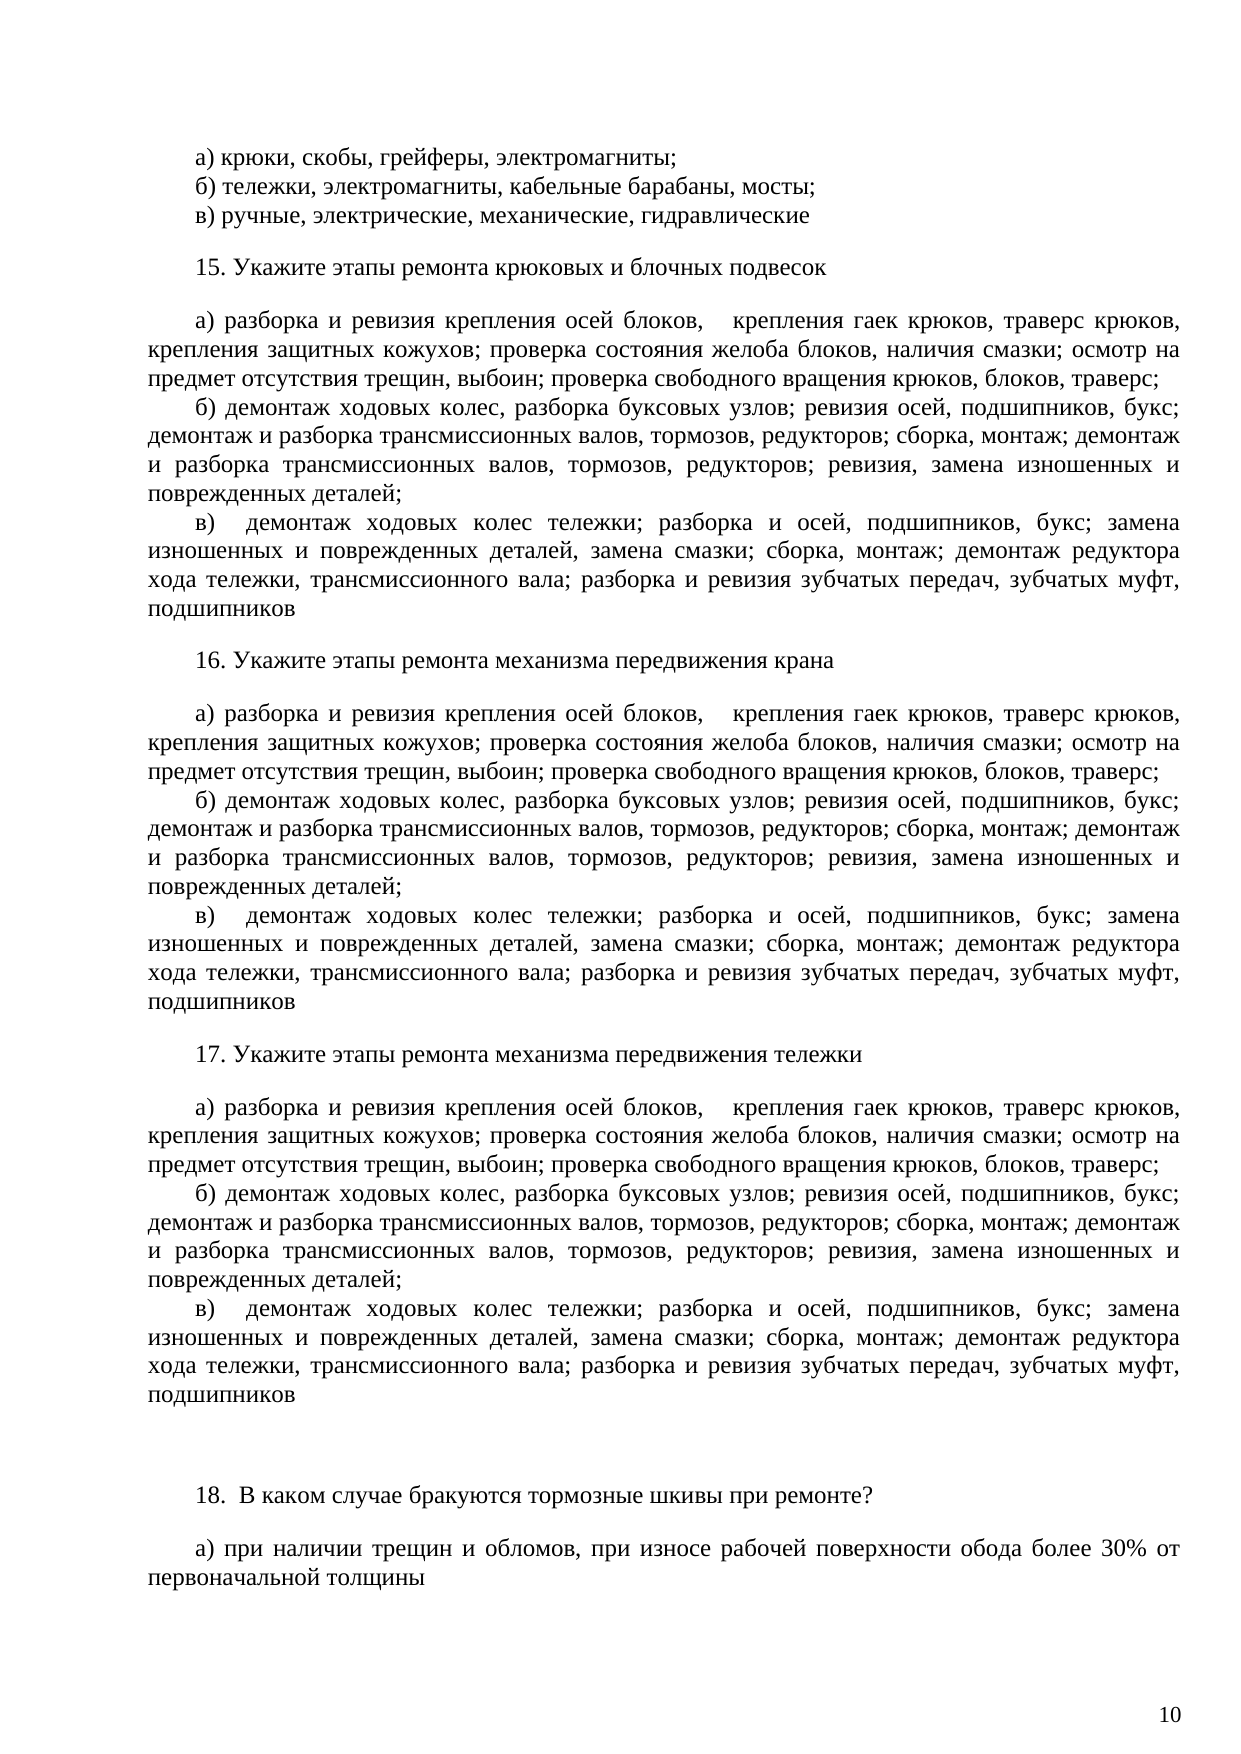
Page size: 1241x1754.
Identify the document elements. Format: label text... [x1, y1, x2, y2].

text б) демонтаж ходовых колес, разборка буксовых узлов; ревизия осей, подшипников, букс; демонтаж и разборка трансмиссионных валов, тормозов, редукторов; сборка, монтаж; демонтаж и разборка трансмиссионных валов, тормозов, редукторов; ревизия, замена изношенных и поврежденных деталей; [148, 392, 1181, 507]
text а) разборка и ревизия крепления осей блоков, крепления гаек крюков, траверс крюков, крепления защитных кожухов; проверка состояния желоба блоков, наличия смазки; осмотр на предмет отсутствия трещин, выбоин; проверка свободного вращения крюков, блоков, траверс; [148, 1092, 1181, 1178]
text а) крюки, скобы, грейферы, электромагниты; [148, 142, 1181, 171]
text б) демонтаж ходовых колес, разборка буксовых узлов; ревизия осей, подшипников, букс; демонтаж и разборка трансмиссионных валов, тормозов, редукторов; сборка, монтаж; демонтаж и разборка трансмиссионных валов, тормозов, редукторов; ревизия, замена изношенных и поврежденных деталей; [148, 785, 1181, 900]
text а) разборка и ревизия крепления осей блоков, крепления гаек крюков, траверс крюков, крепления защитных кожухов; проверка состояния желоба блоков, наличия смазки; осмотр на предмет отсутствия трещин, выбоин; проверка свободного вращения крюков, блоков, траверс; [148, 305, 1181, 392]
text 15. Укажите этапы ремонта крюковых и блочных подвесок [148, 252, 1181, 281]
text в) демонтаж ходовых колес тележки; разборка и осей, подшипников, букс; замена изношенных и поврежденных деталей, замена смазки; сборка, монтаж; демонтаж редуктора хода тележки, трансмиссионного вала; разборка и ревизия зубчатых передач, зубчатых муфт, подшипников [148, 507, 1181, 622]
text в) демонтаж ходовых колес тележки; разборка и осей, подшипников, букс; замена изношенных и поврежденных деталей, замена смазки; сборка, монтаж; демонтаж редуктора хода тележки, трансмиссионного вала; разборка и ревизия зубчатых передач, зубчатых муфт, подшипников [148, 1293, 1181, 1408]
text 16. Укажите этапы ремонта механизма передвижения крана [148, 646, 1181, 674]
text а) разборка и ревизия крепления осей блоков, крепления гаек крюков, траверс крюков, крепления защитных кожухов; проверка состояния желоба блоков, наличия смазки; осмотр на предмет отсутствия трещин, выбоин; проверка свободного вращения крюков, блоков, траверс; [148, 698, 1181, 785]
text в) демонтаж ходовых колес тележки; разборка и осей, подшипников, букс; замена изношенных и поврежденных деталей, замена смазки; сборка, монтаж; демонтаж редуктора хода тележки, трансмиссионного вала; разборка и ревизия зубчатых передач, зубчатых муфт, подшипников [148, 900, 1181, 1015]
text в) ручные, электрические, механические, гидравлические [148, 200, 1181, 228]
text а) при наличии трещин и обломов, при износе рабочей поверхности обода более 30% от первоначальной толщины [148, 1533, 1181, 1590]
text б) демонтаж ходовых колес, разборка буксовых узлов; ревизия осей, подшипников, букс; демонтаж и разборка трансмиссионных валов, тормозов, редукторов; сборка, монтаж; демонтаж и разборка трансмиссионных валов, тормозов, редукторов; ревизия, замена изношенных и поврежденных деталей; [148, 1178, 1181, 1293]
text 17. Укажите этапы ремонта механизма передвижения тележки [148, 1039, 1181, 1067]
text 18. В каком случае бракуются тормозные шкивы при ремонте? [148, 1480, 1181, 1509]
text б) тележки, электромагниты, кабельные барабаны, мосты; [148, 171, 1181, 200]
